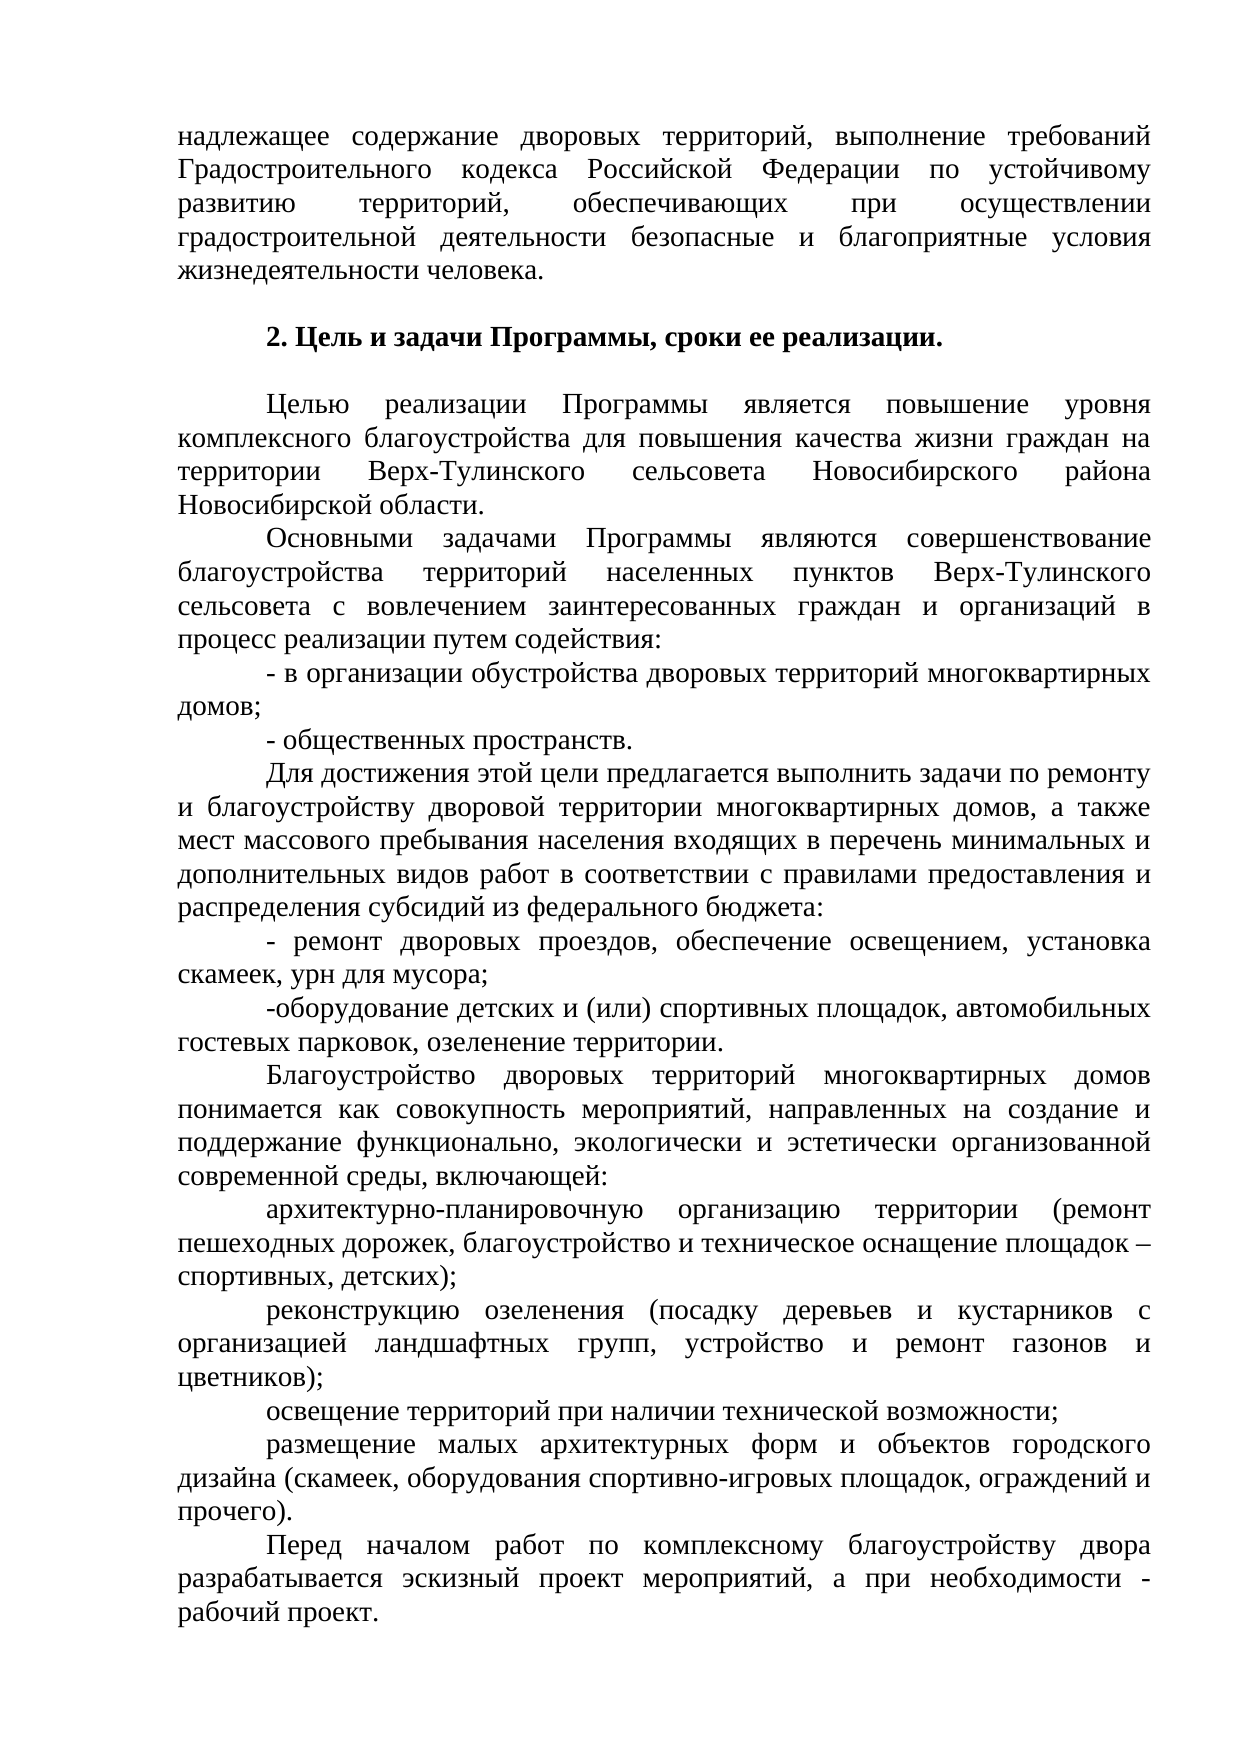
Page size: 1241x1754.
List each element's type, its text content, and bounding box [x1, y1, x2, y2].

text Целью реализации Программы является повышение уровня комплексного благоустройства для повышения качества жизни граждан на территории Верх-Тулинского сельсовета Новосибирского района Новосибирской области. [177, 386, 1152, 521]
text -оборудование детских и (или) спортивных площадок, автомобильных гостевых парковок, озеленение территории. [177, 990, 1152, 1057]
text Благоустройство дворовых территорий многоквартирных домов понимается как совокупность мероприятий, направленных на создание и поддержание функционально, экологически и эстетически организованной современной среды, включающей: [177, 1057, 1152, 1191]
text освещение территорий при наличии технической возможности; [177, 1393, 1152, 1426]
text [177, 118, 1152, 286]
text размещение малых архитектурных форм и объектов городского дизайна (скамеек, оборудования спортивно-игровых площадок, ограждений и прочего). [177, 1426, 1152, 1527]
text - ремонт дворовых проездов, обеспечение освещением, установка скамеек, урн для мусора; [177, 923, 1152, 990]
text - в организации обустройства дворовых территорий многоквартирных домов; [177, 655, 1152, 722]
text Перед началом работ по комплексному благоустройству двора разрабатывается эскизный проект мероприятий, а при необходимости - рабочий проект. [177, 1527, 1152, 1627]
text 2. Цель и задачи Программы, сроки ее реализации. [177, 319, 1152, 353]
text - общественных пространств. [177, 722, 1152, 755]
text архитектурно-планировочную организацию территории (ремонт пешеходных дорожек, благоустройство и техническое оснащение площадок – спортивных, детских); [177, 1191, 1152, 1292]
text Для достижения этой цели предлагается выполнить задачи по ремонту и благоустройству дворовой территории многоквартирных домов, а также мест массового пребывания населения входящих в перечень минимальных и дополнительных видов работ в соответствии с правилами предоставления и распределения субсидий из федерального бюджета: [177, 755, 1152, 923]
text Основными задачами Программы являются совершенствование благоустройства территорий населенных пунктов Верх-Тулинского сельсовета с вовлечением заинтересованных граждан и организаций в процесс реализации путем содействия: [177, 521, 1152, 655]
text реконструкцию озеленения (посадку деревьев и кустарников с организацией ландшафтных групп, устройство и ремонт газонов и цветников); [177, 1292, 1152, 1393]
